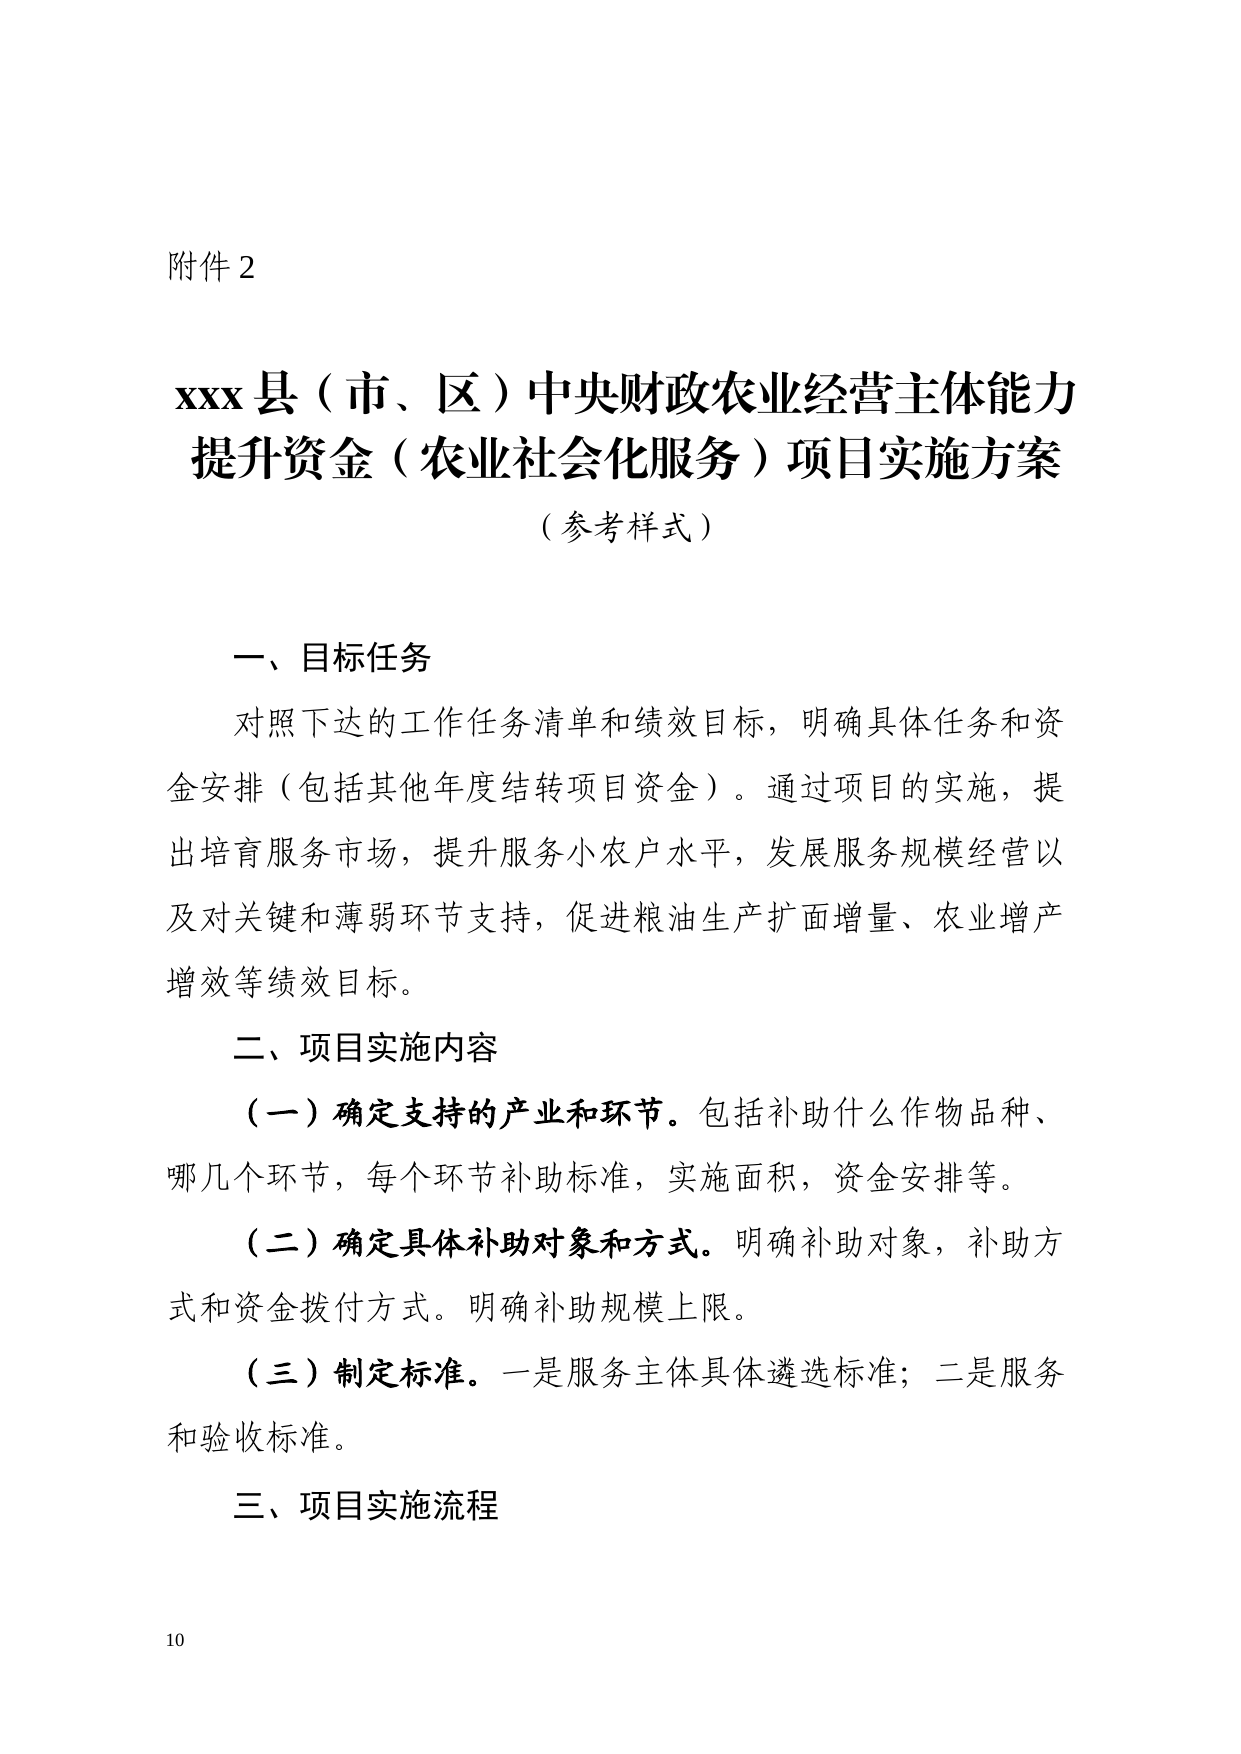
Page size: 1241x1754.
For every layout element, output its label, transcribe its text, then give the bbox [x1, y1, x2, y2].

text （三）制定标准。一是服务主体具体遴选标准；二是服务和验收标准。 [165, 1338, 1087, 1468]
text （一）确定支持的产业和环节。包括补助什么作物品种、哪几个环节，每个环节补助标准，实施面积，资金安排等。 [165, 1078, 1087, 1208]
list 三、项目实施流程 [165, 1468, 1087, 1530]
text （二）确定具体补助对象和方式。明确补助对象，补助方式和资金拨付方式。明确补助规模上限。 [165, 1208, 1087, 1338]
text 对照下达的工作任务清单和绩效目标，明确具体任务和资金安排（包括其他年度结转项目资金）。通过项目的实施，提出培育服务市场，提升服务小农户水平，发展服务规模经营以及对关键和薄弱环节支持，促进粮油生产扩面增量、农业增产增效等绩效目标。 [165, 688, 1087, 1013]
text 附件2 [165, 233, 1087, 298]
text （参考样式） [165, 493, 1087, 558]
list 一、目标任务 [165, 623, 1087, 688]
text xxx县（市、区）中央财政农业经营主体能力提升资金（农业社会化服务）项目实施方案 [165, 363, 1087, 493]
text 二、项目实施内容 [165, 1013, 1087, 1078]
